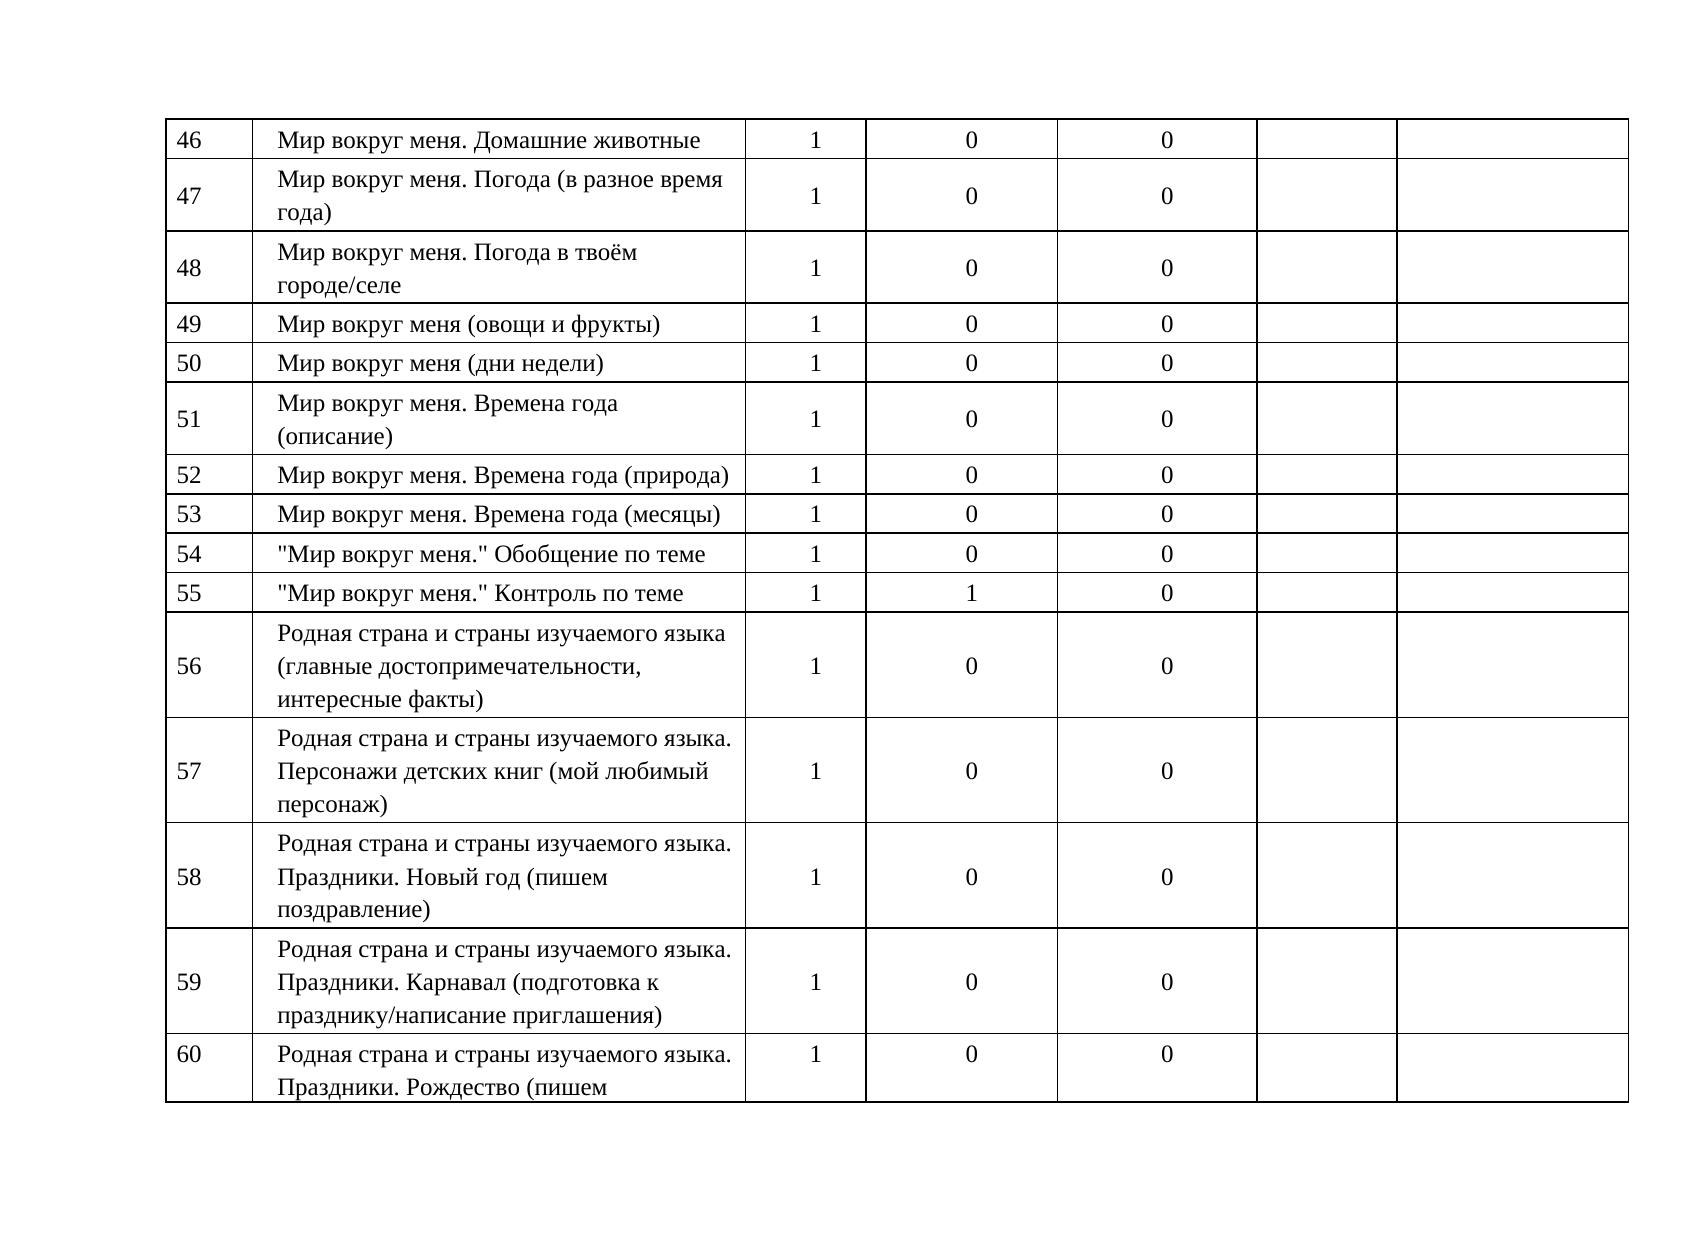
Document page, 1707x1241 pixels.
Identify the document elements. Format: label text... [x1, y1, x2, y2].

table_cell 0 [1058, 613, 1256, 716]
table_cell 58 [167, 823, 252, 927]
table_cell 0 [1058, 120, 1256, 157]
table_cell 53 [167, 495, 252, 532]
table_cell [1258, 613, 1396, 716]
table_cell 0 [867, 613, 1057, 716]
table_cell [1258, 159, 1396, 230]
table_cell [253, 1034, 745, 1101]
table_cell 46 [167, 120, 252, 157]
table_cell [1398, 495, 1628, 532]
table_cell 59 [167, 929, 252, 1033]
table_cell 0 [867, 823, 1057, 927]
table_cell [1258, 455, 1396, 493]
table_cell 50 [167, 343, 252, 381]
table_cell 52 [167, 455, 252, 493]
table_cell 1 [746, 159, 865, 230]
table_cell Мир вокруг меня. Времена года (описание) [253, 383, 745, 453]
table_cell Мир вокруг меня. Домашние животные [253, 120, 745, 157]
table_cell [1258, 304, 1396, 342]
table_cell Мир вокруг меня (овощи и фрукты) [253, 304, 745, 342]
table_cell 60 [167, 1034, 252, 1101]
table_cell [1398, 534, 1628, 572]
table_cell 1 [746, 495, 865, 532]
table_cell 1 [746, 823, 865, 927]
table_cell [1258, 1034, 1396, 1101]
table_cell 0 [1058, 534, 1256, 572]
table_cell Мир вокруг меня. Погода в твоём городе/селе [253, 232, 745, 302]
table_cell 0 [867, 929, 1057, 1033]
table_cell 0 [867, 1034, 1057, 1101]
table_cell 1 [746, 534, 865, 572]
table_cell [1258, 929, 1396, 1033]
table_cell 0 [867, 455, 1057, 493]
table_cell 1 [867, 573, 1057, 611]
table_cell [1258, 718, 1396, 822]
table_cell 0 [1058, 232, 1256, 302]
table_cell [1258, 232, 1396, 302]
table_cell [1258, 495, 1396, 532]
table_cell [1398, 455, 1628, 493]
table_cell 1 [746, 120, 865, 157]
table_cell "Мир вокруг меня." Контроль по теме [253, 573, 745, 611]
table_cell 1 [746, 718, 865, 822]
table_cell 0 [867, 120, 1057, 157]
table_cell 0 [867, 534, 1057, 572]
table_cell 0 [1058, 573, 1256, 611]
table_cell 0 [867, 383, 1057, 453]
table_cell 0 [1058, 383, 1256, 453]
table_cell 0 [867, 718, 1057, 822]
table_cell [1258, 823, 1396, 927]
table_cell [1398, 120, 1628, 157]
table_cell 55 [167, 573, 252, 611]
table_cell "Мир вокруг меня." Обобщение по теме [253, 534, 745, 572]
table_cell 0 [1058, 495, 1256, 532]
table_cell 56 [167, 613, 252, 716]
table_cell [1398, 823, 1628, 927]
table_cell 1 [746, 343, 865, 381]
table_cell [1258, 120, 1396, 157]
table_cell [1398, 304, 1628, 342]
table_cell Родная страна и страны изучаемого языка. Праздники. Карнавал (подготовка к празднику/написание приглашения) [253, 929, 745, 1033]
table_cell 0 [867, 343, 1057, 381]
table_cell [1398, 573, 1628, 611]
table_cell [1398, 718, 1628, 822]
table_cell 0 [867, 495, 1057, 532]
table_cell [1258, 383, 1396, 453]
table_cell 0 [1058, 823, 1256, 927]
table_cell 0 [867, 304, 1057, 342]
table_cell 1 [746, 383, 865, 453]
table_cell 49 [167, 304, 252, 342]
table_cell [1398, 929, 1628, 1033]
table_cell 1 [746, 613, 865, 716]
table_cell 0 [867, 159, 1057, 230]
table_cell 1 [746, 573, 865, 611]
table_cell 57 [167, 718, 252, 822]
table_cell 1 [746, 1034, 865, 1101]
table_cell Родная страна и страны изучаемого языка (главные достопримечательности, интересные факты) [253, 613, 745, 716]
table_cell Мир вокруг меня. Погода (в разное время года) [253, 159, 745, 230]
table_cell [1258, 573, 1396, 611]
table_cell 1 [746, 304, 865, 342]
table_cell [1398, 383, 1628, 453]
table_cell [1258, 534, 1396, 572]
table_cell Мир вокруг меня. Времена года (природа) [253, 455, 745, 493]
table_cell [1398, 232, 1628, 302]
table_cell Родная страна и страны изучаемого языка. Праздники. Новый год (пишем поздравление) [253, 823, 745, 927]
table_cell 0 [1058, 159, 1256, 230]
table_cell 51 [167, 383, 252, 453]
table_cell 54 [167, 534, 252, 572]
table_cell Мир вокруг меня (дни недели) [253, 343, 745, 381]
table_cell [1258, 343, 1396, 381]
table_cell 0 [1058, 929, 1256, 1033]
table_cell 0 [1058, 304, 1256, 342]
table_cell [1398, 343, 1628, 381]
table_cell 0 [1058, 718, 1256, 822]
table_cell 47 [167, 159, 252, 230]
table_cell [1398, 613, 1628, 716]
table_cell Мир вокруг меня. Времена года (месяцы) [253, 495, 745, 532]
table_cell 0 [867, 232, 1057, 302]
table_cell 48 [167, 232, 252, 302]
table_cell 1 [746, 232, 865, 302]
table_cell 0 [1058, 343, 1256, 381]
table_cell 1 [746, 455, 865, 493]
table_cell 1 [746, 929, 865, 1033]
table_cell 0 [1058, 1034, 1256, 1101]
table_cell Родная страна и страны изучаемого языка. Персонажи детских книг (мой любимый персонаж) [253, 718, 745, 822]
table_cell 0 [1058, 455, 1256, 493]
table_cell [1398, 1034, 1628, 1101]
table_cell [1398, 159, 1628, 230]
